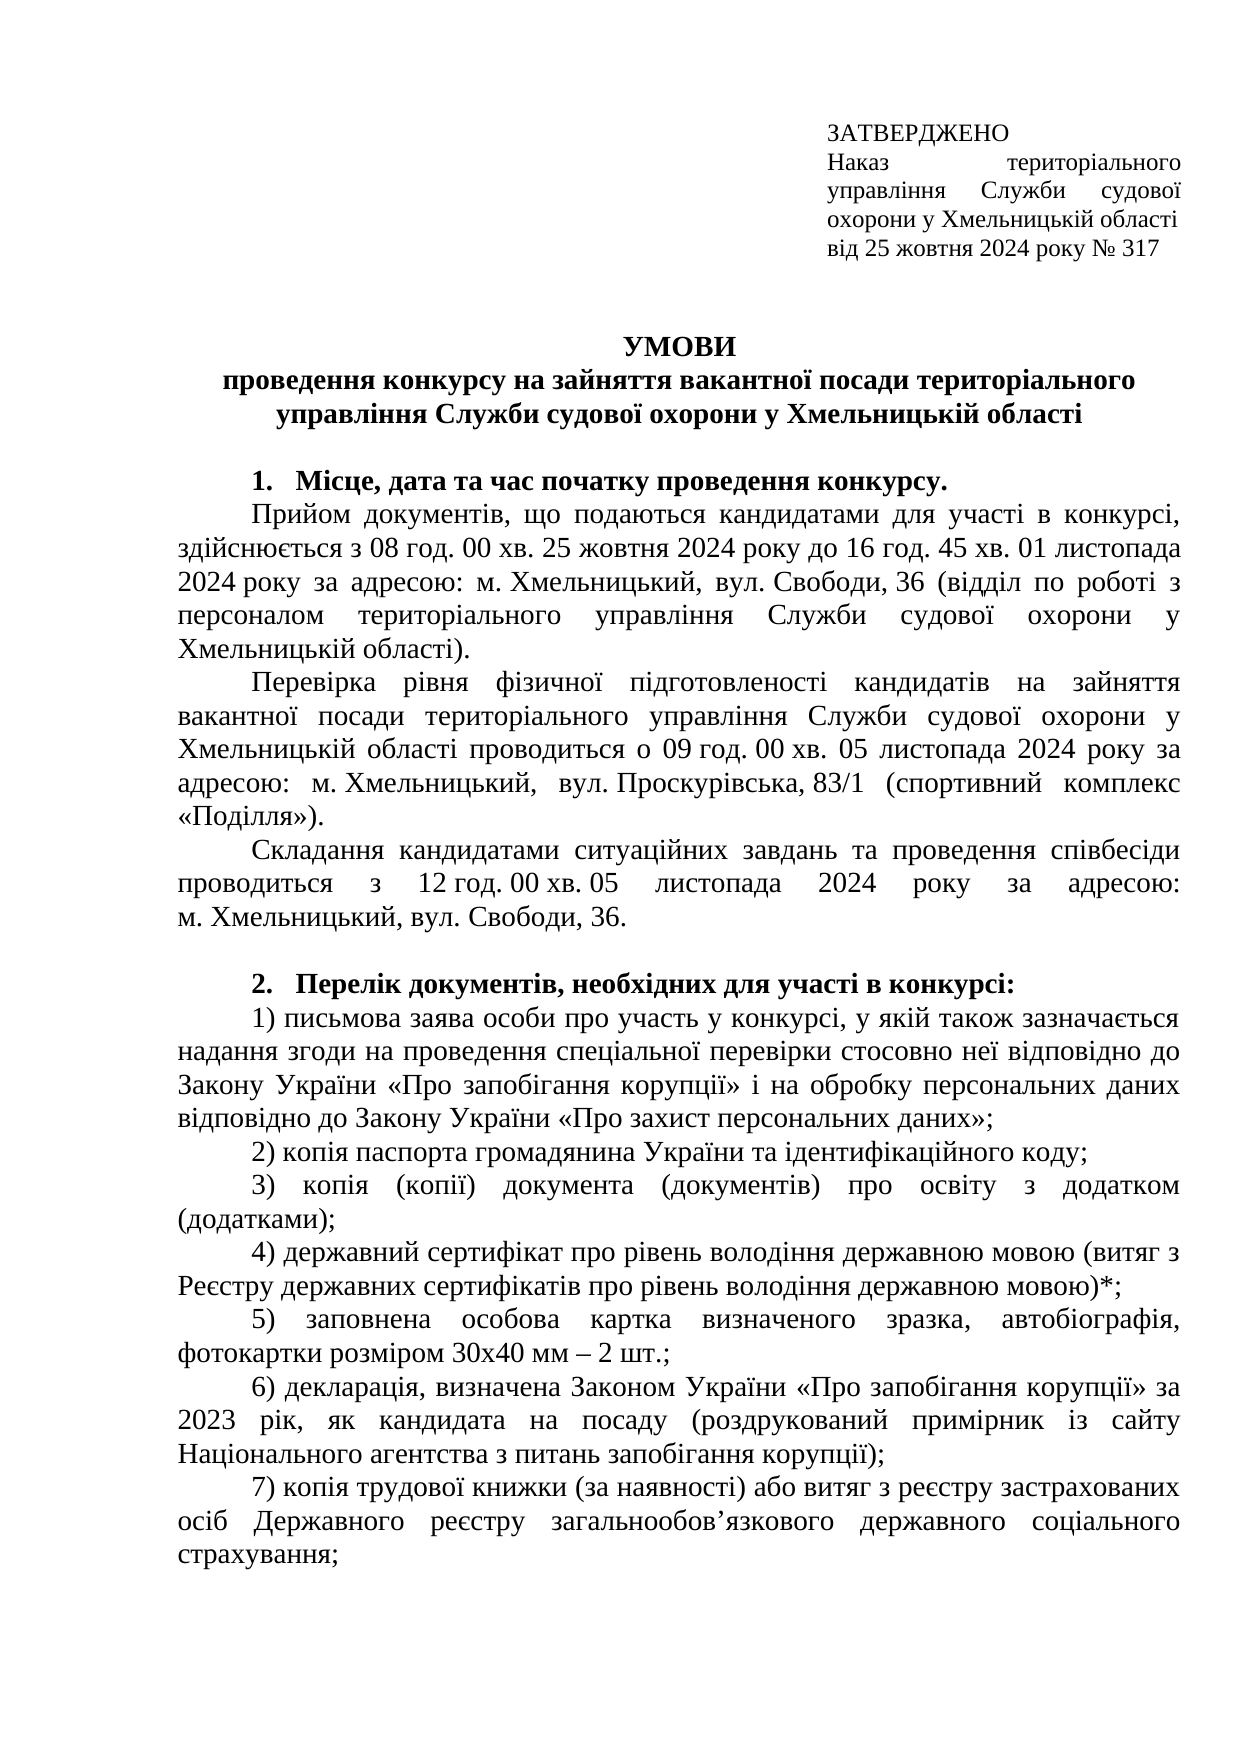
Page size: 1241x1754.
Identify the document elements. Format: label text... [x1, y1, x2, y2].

text 2) копія паспорта громадянина України та ідентифікаційного коду; [177, 1134, 1181, 1167]
text 1) письмова заява особи про участь у конкурсі, у якій також зазначається надання згоди на проведення спеціальної перевірки стосовно неї відповідно до Закону України «Про запобігання корупції» і на обробку персональних даних відповідно до Закону України «Про захист персональних даних»; [177, 1000, 1181, 1134]
list Перелік документів, необхідних для участі в конкурсі: [177, 966, 1181, 1000]
text 6) декларація, визначена Законом України «Про запобігання корупції» за 2023 рік, як кандидата на посаду (роздрукований примірник із сайту Національного агентства з питань запобігання корупції); [177, 1369, 1181, 1469]
text 3) копія (копії) документа (документів) про освіту з додатком (додатками); [177, 1167, 1181, 1234]
text УМОВИ [177, 329, 1181, 362]
text Наказ територіального управління Служби судової охорони у Хмельницькій області [827, 147, 1181, 233]
list Місце, дата та час початку проведення конкурсу. [177, 463, 1181, 497]
text 5) заповнена особова картка визначеного зразка, автобіографія, фотокартки розміром 30х40 мм – 2 шт.; [177, 1302, 1181, 1369]
text 4) державний сертифікат про рівень володіння державною мовою (витяг з Реєстру державних сертифікатів про рівень володіння державною мовою)*; [177, 1234, 1181, 1302]
text ЗАТВЕРДЖЕНО [827, 118, 1181, 147]
text Складання кандидатами ситуаційних завдань та проведення співбесіди проводиться з 12 год. 00 хв. 05 листопада 2024 року за адресою: м. Хмельницький, вул. Свободи, 36. [177, 832, 1181, 933]
list Прийом документів, що подаються кандидатами для участі в конкурсі, здійснюється з 08 год. 00 хв. 25 жовтня 2024 року до 16 год. 45 хв. 01 листопада 2024 року за адресою: м. Хмельницький, вул. Свободи, 36 (відділ по роботі з персоналом територіального управління Служби судової охорони у Хмельницькій області). [177, 497, 1181, 664]
text Перевірка рівня фізичної підготовленості кандидатів на зайняття вакантної посади територіального управління Служби судової охорони у Хмельницькій області проводиться о 09 год. 00 хв. 05 листопада 2024 року за адресою: м. Хмельницький, вул. Проскурівська, 83/1 (спортивний комплекс «Поділля»). [177, 664, 1181, 832]
text проведення конкурсу на зайняття вакантної посади територіального управління Служби судової охорони у Хмельницькій області [177, 362, 1181, 429]
text 7) копія трудової книжки (за наявності) або витяг з реєстру застрахованих осіб Державного реєстру загальнообов’язкового державного соціального страхування; [177, 1469, 1181, 1570]
text від 25 жовтня 2024 року № 317 [827, 233, 1181, 262]
